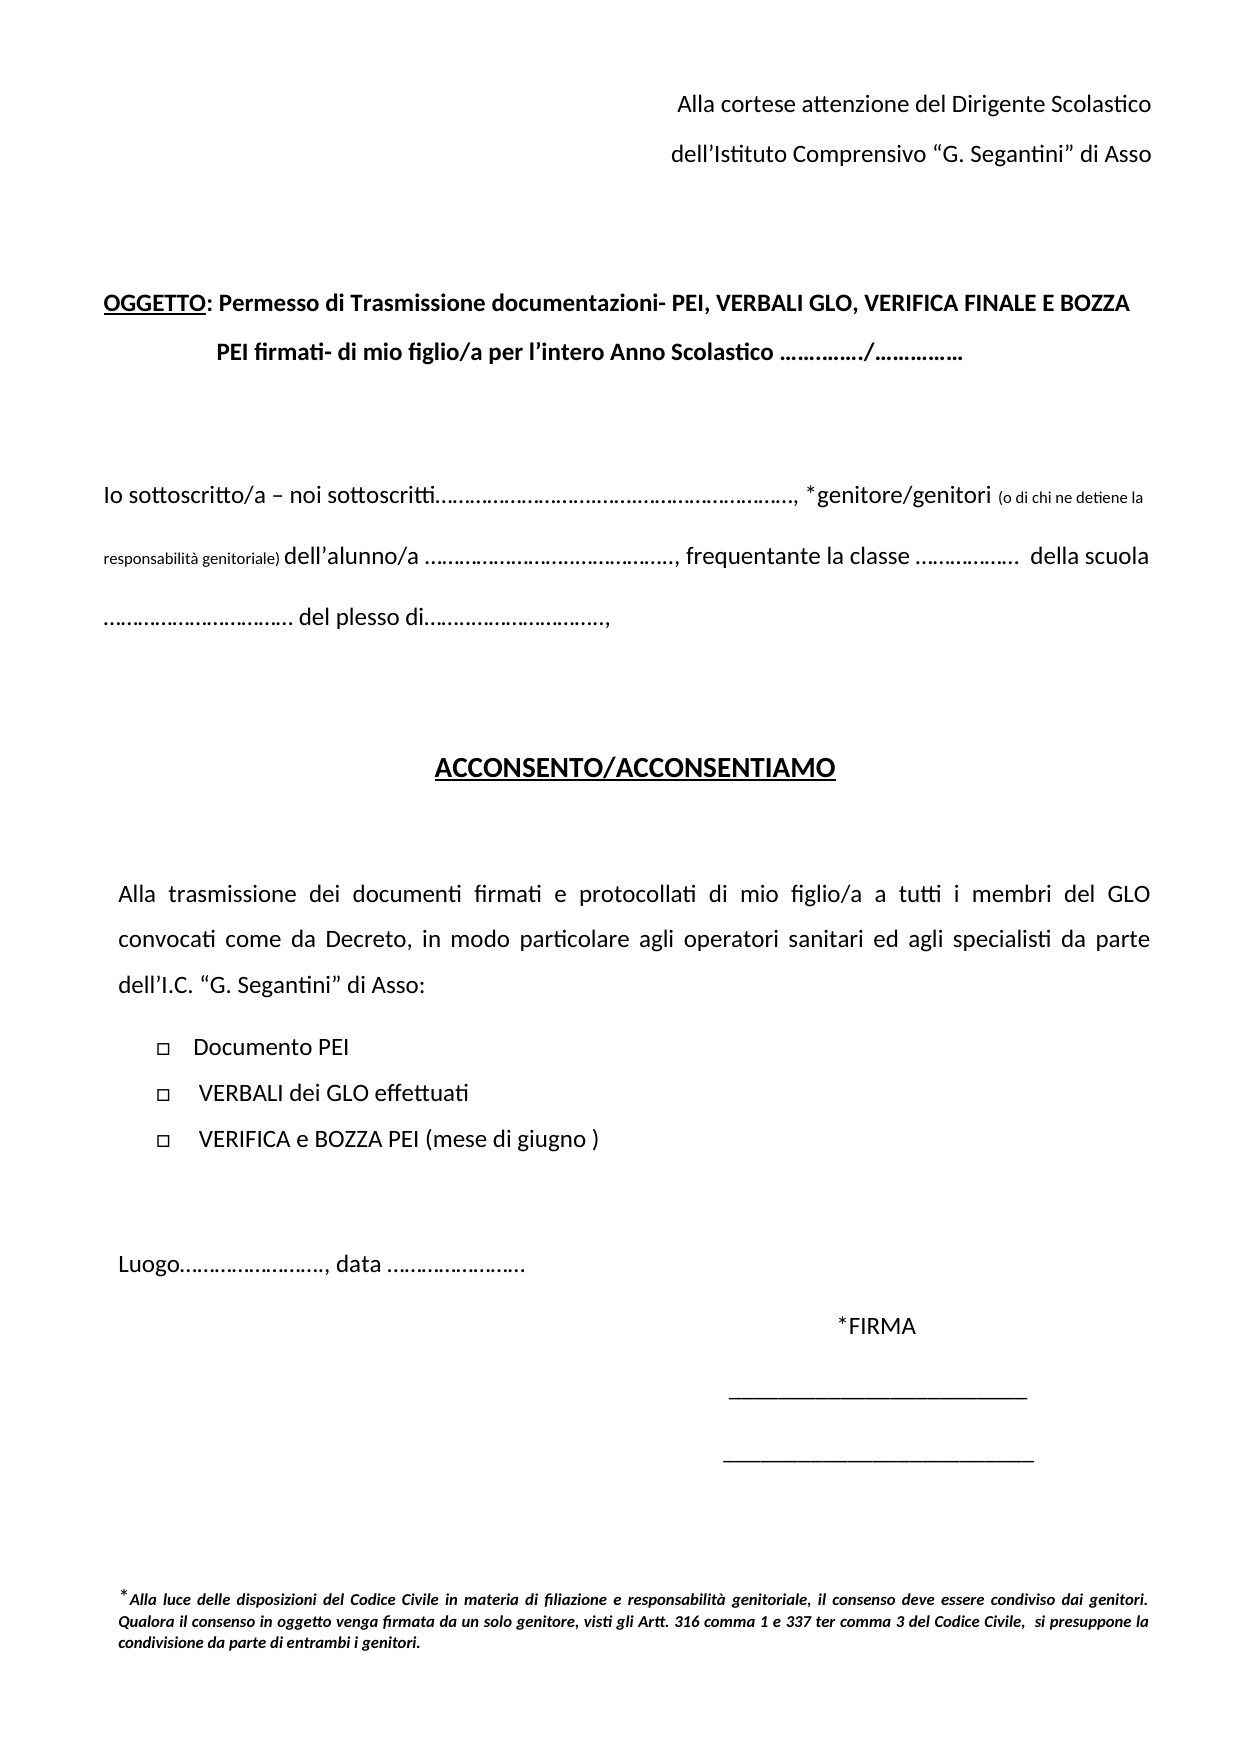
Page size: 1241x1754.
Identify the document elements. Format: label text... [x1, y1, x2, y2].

text Luogo……………………., data …………………… [118, 1248, 1152, 1278]
list Documento PEI [156, 1032, 1152, 1062]
text dell’Istituto Comprensivo “G. Segantini” di Asso [118, 138, 1152, 169]
text _________________________ [118, 1435, 1152, 1466]
text Io sottoscritto/a – noi sottoscritti……………………….…….………………………, *genitore/genitori (o di chi ne detiene la responsabilità genitoriale) dell’alunno/a ……………………..…………….., frequentante la classe ……………… della scuola …………………………… del plesso di……..………………….., [103, 479, 1152, 632]
list VERIFICA e BOZZA PEI (mese di giugno ) [156, 1123, 1152, 1153]
text ________________________ [118, 1373, 1152, 1403]
text ACCONSENTO/ACCONSENTIAMO [118, 749, 1152, 784]
text *FIRMA [118, 1310, 1152, 1341]
text Alla trasmissione dei documenti firmati e protocollati di mio figlio/a a tutti i membri del GLO convocati come da Decreto, in modo particolare agli operatori sanitari ed agli specialisti da parte dell’I.C. “G. Segantini” di Asso: [118, 878, 1152, 1000]
text PEI firmati- di mio figlio/a per l’intero Anno Scolastico …….……./…………… [103, 337, 1152, 367]
text Alla cortese attenzione del Dirigente Scolastico [118, 89, 1152, 119]
list VERBALI dei GLO effettuati [156, 1077, 1152, 1108]
text OGGETTO: Permesso di Trasmissione documentazioni- PEI, VERBALI GLO, VERIFICA FINALE E BOZZA [103, 287, 1152, 317]
